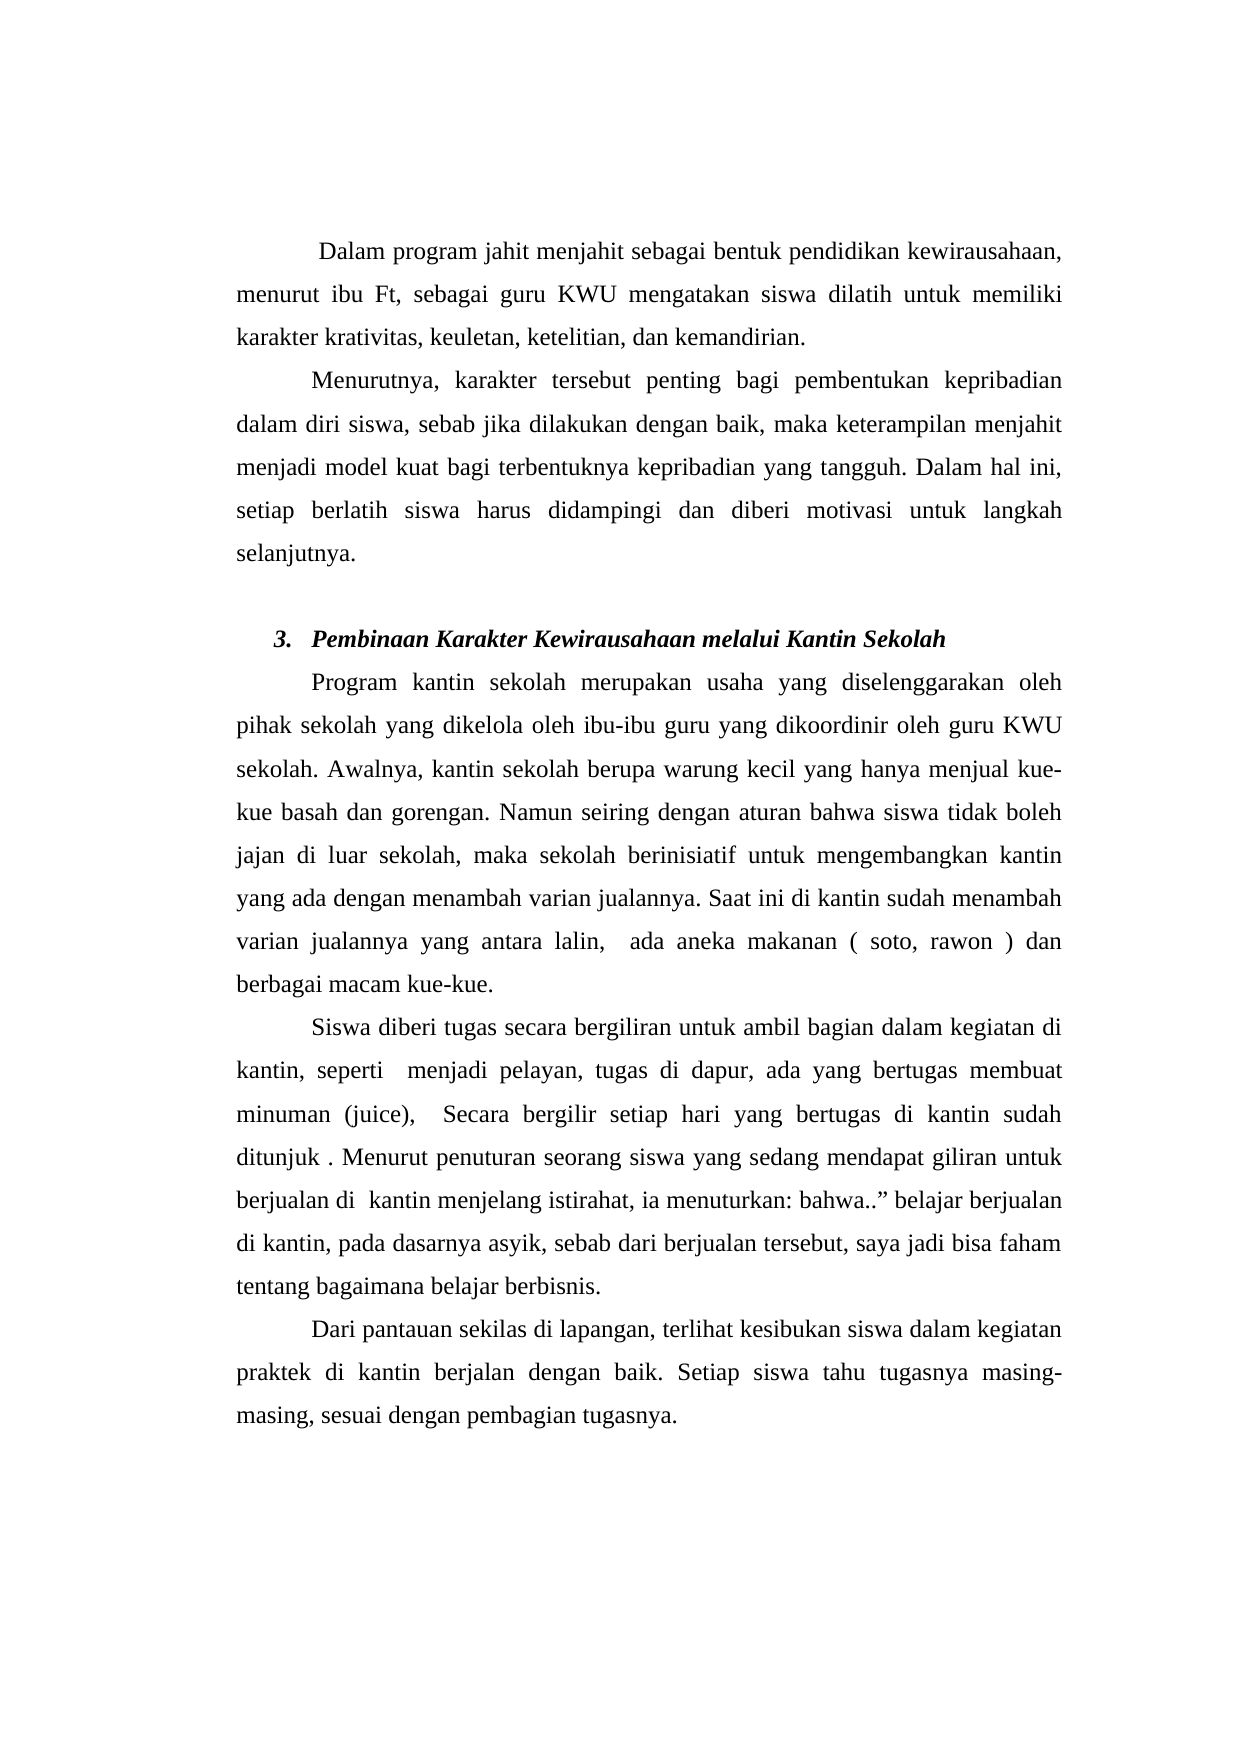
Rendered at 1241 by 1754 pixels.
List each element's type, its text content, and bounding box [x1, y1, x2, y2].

text Dalam program jahit menjahit sebagai bentuk pendidikan kewirausahaan, menurut ibu Ft, sebagai guru KWU mengatakan siswa dilatih untuk memiliki karakter krativitas, keuletan, ketelitian, dan kemandirian. [236, 236, 1063, 351]
text Program kantin sekolah merupakan usaha yang diselenggarakan oleh pihak sekolah yang dikelola oleh ibu-ibu guru yang dikoordinir oleh guru KWU sekolah. Awalnya, kantin sekolah berupa warung kecil yang hanya menjual kue-kue basah dan gorengan. Namun seiring dengan aturan bahwa siswa tidak boleh jajan di luar sekolah, maka sekolah berinisiatif untuk mengembangkan kantin yang ada dengan menambah varian jualannya. Saat ini di kantin sudah menambah varian jualannya yang antara lalin, ada aneka makanan ( soto, rawon ) dan berbagai macam kue-kue. [236, 667, 1063, 998]
text Siswa diberi tugas secara bergiliran untuk ambil bagian dalam kegiatan di kantin, seperti menjadi pelayan, tugas di dapur, ada yang bertugas membuat minuman (juice), Secara bergilir setiap hari yang bertugas di kantin sudah ditunjuk . Menurut penuturan seorang siswa yang sedang mendapat giliran untuk berjualan di kantin menjelang istirahat, ia menuturkan: bahwa..” belajar berjualan di kantin, pada dasarnya asyik, sebab dari berjualan tersebut, saya jadi bisa faham tentang bagaimana belajar berbisnis. [236, 1012, 1063, 1300]
text Dari pantauan sekilas di lapangan, terlihat kesibukan siswa dalam kegiatan praktek di kantin berjalan dengan baik. Setiap siswa tahu tugasnya masing-masing, sesuai dengan pembagian tugasnya. [236, 1314, 1063, 1429]
list Pembinaan Karakter Kewirausahaan melalui Kantin Sekolah [274, 624, 1063, 653]
text Menurutnya, karakter tersebut penting bagi pembentukan kepribadian dalam diri siswa, sebab jika dilakukan dengan baik, maka keterampilan menjahit menjadi model kuat bagi terbentuknya kepribadian yang tangguh. Dalam hal ini, setiap berlatih siswa harus didampingi dan diberi motivasi untuk langkah selanjutnya. [236, 366, 1063, 567]
